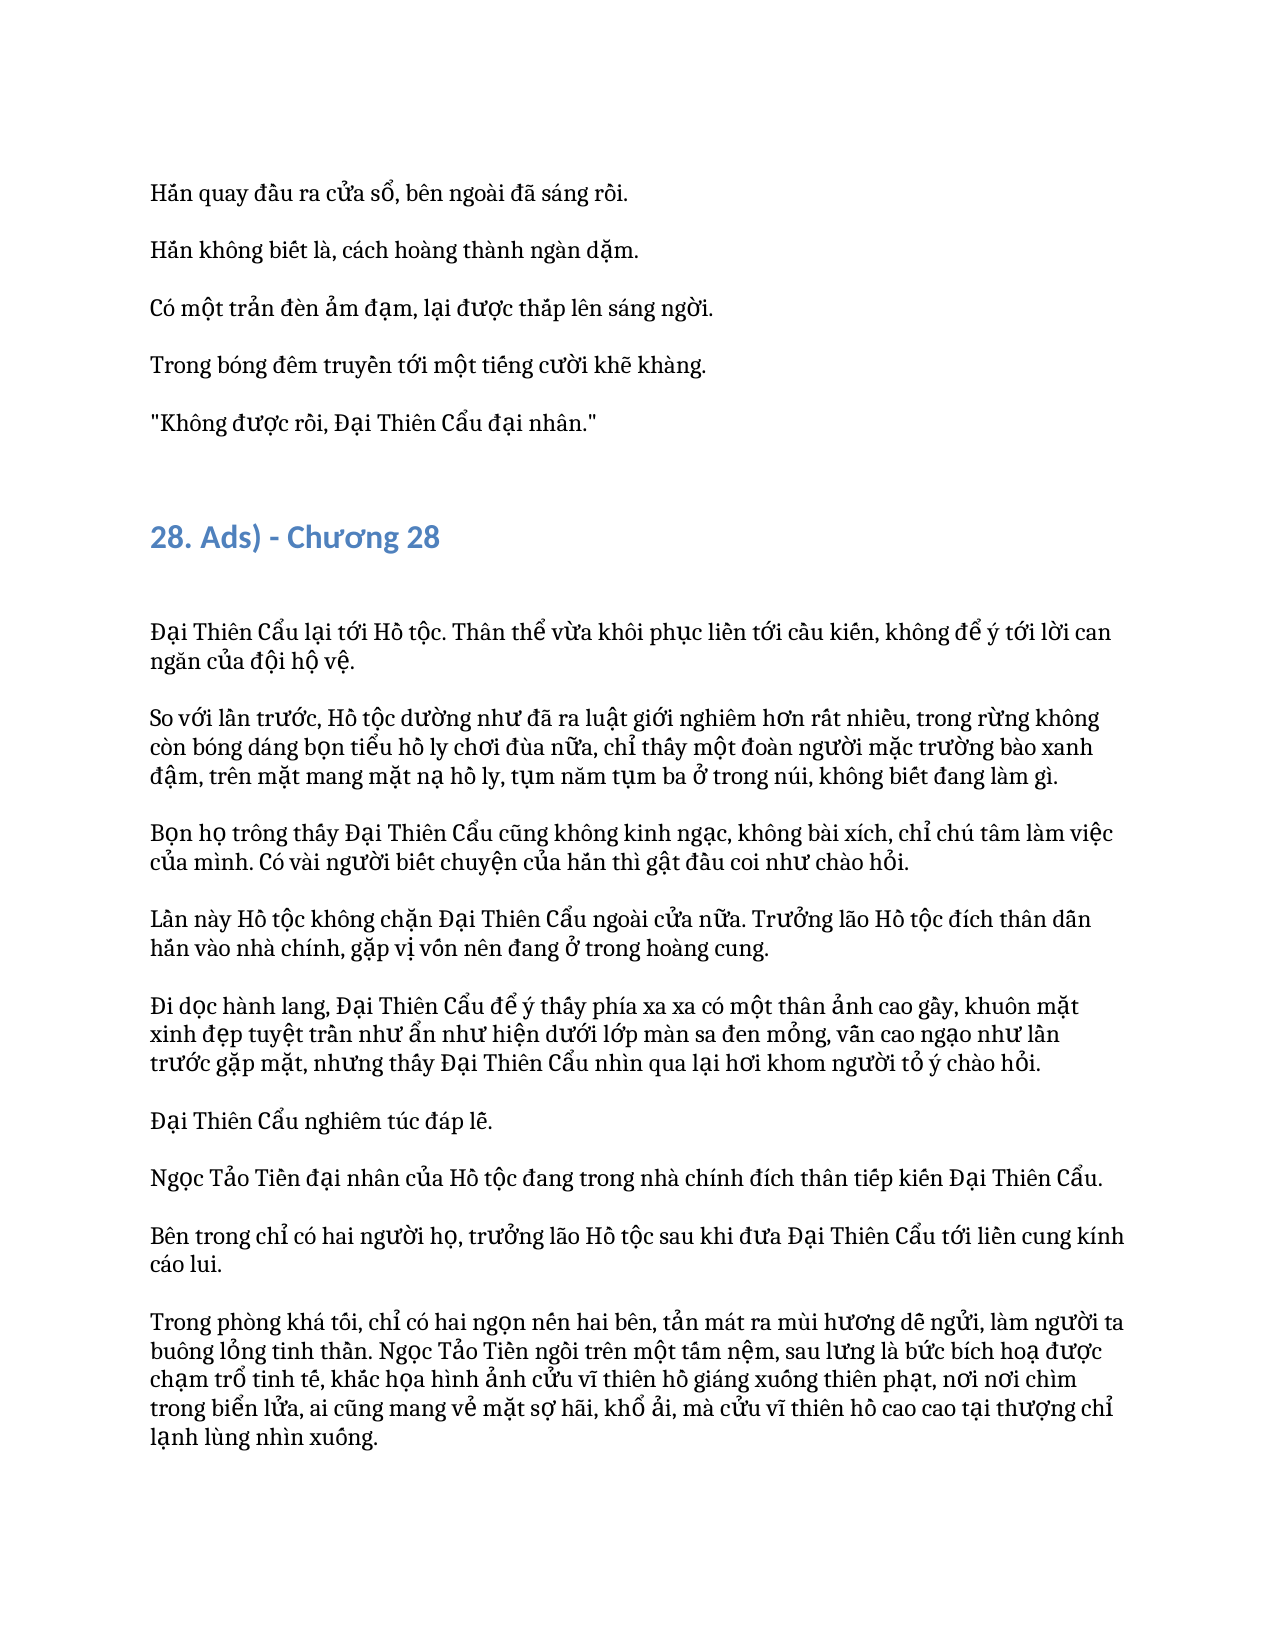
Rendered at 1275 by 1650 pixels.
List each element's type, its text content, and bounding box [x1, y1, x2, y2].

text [150, 150, 1125, 495]
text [150, 560, 1125, 1480]
subtitle 28. Ads) - Chương 28 [150, 516, 1125, 557]
